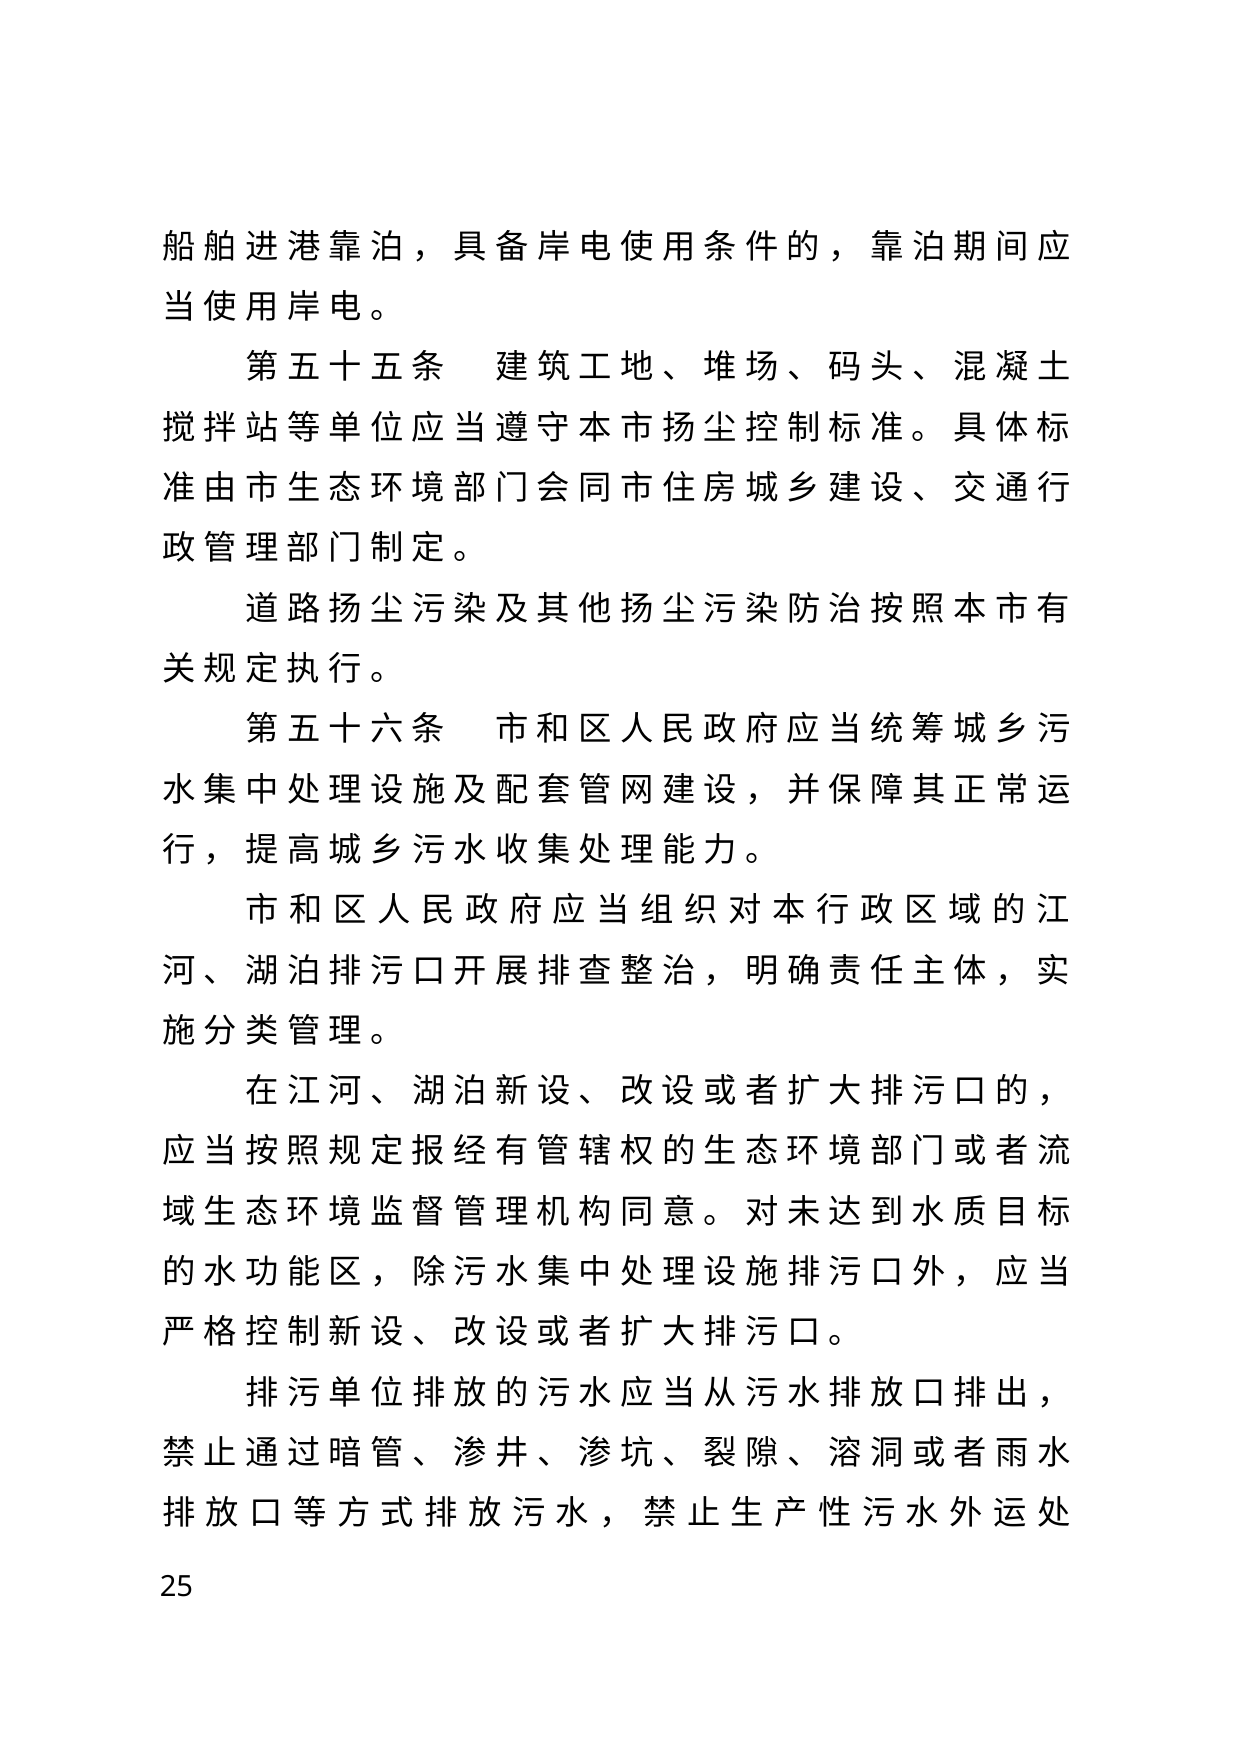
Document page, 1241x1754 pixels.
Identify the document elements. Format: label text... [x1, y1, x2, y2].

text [162, 1359, 1078, 1540]
text 在江河、湖泊新设、改设或者扩大排污口的，应当按照规定报经有管辖权的生态环境部门或者流域生态环境监督管理机构同意。对未达到水质目标的水功能区，除污水集中处理设施排污口外，应当严格控制新设、改设或者扩大排污口。 [162, 1058, 1078, 1359]
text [162, 213, 1078, 334]
text 第五十五条 建筑工地、堆场、码头、混凝土搅拌站等单位应当遵守本市扬尘控制标准。具体标准由市生态环境部门会同市住房城乡建设、交通行政管理部门制定。 [162, 334, 1078, 575]
text 第五十六条 市和区人民政府应当统筹城乡污水集中处理设施及配套管网建设，并保障其正常运行，提高城乡污水收集处理能力。 [162, 696, 1078, 877]
text 道路扬尘污染及其他扬尘污染防治按照本市有关规定执行。 [162, 575, 1078, 696]
text 市和区人民政府应当组织对本行政区域的江河、湖泊排污口开展排查整治，明确责任主体，实施分类管理。 [162, 877, 1078, 1058]
